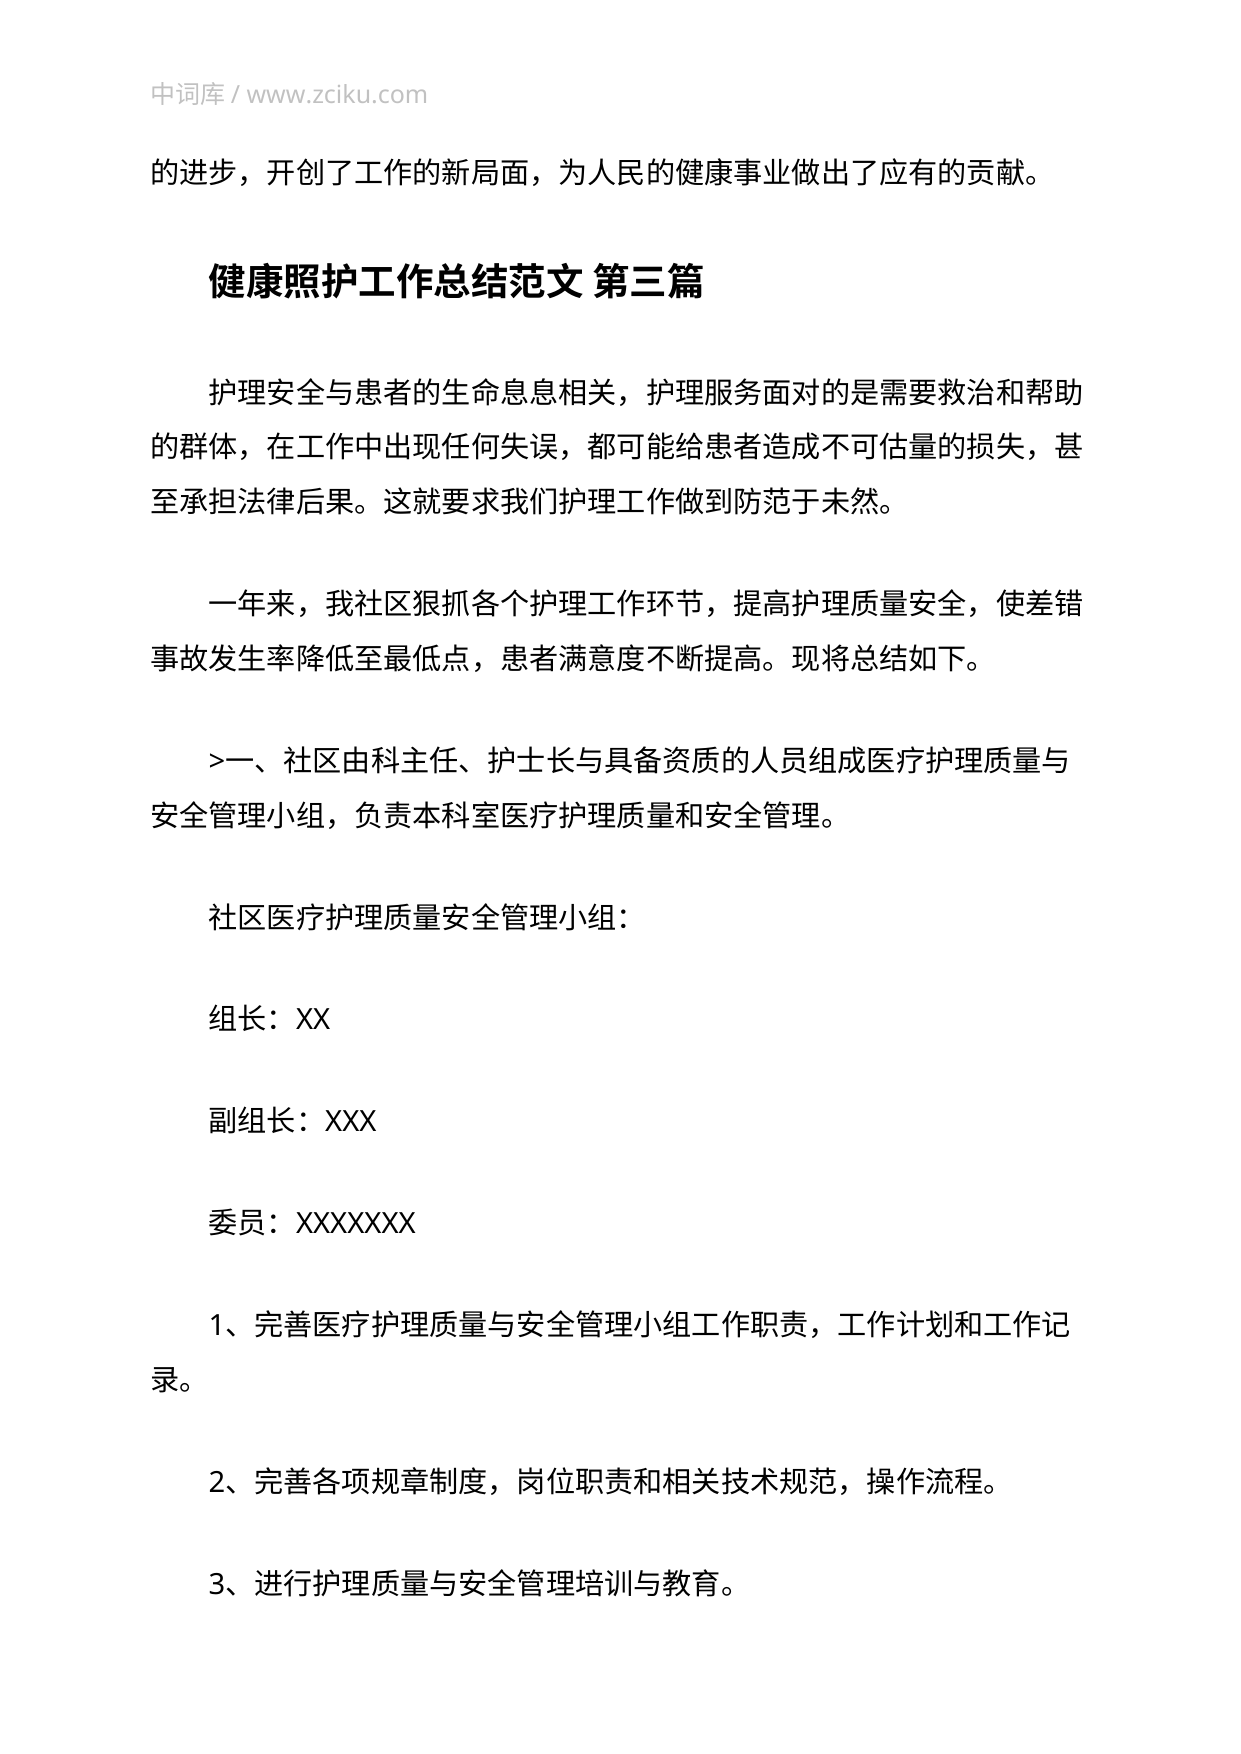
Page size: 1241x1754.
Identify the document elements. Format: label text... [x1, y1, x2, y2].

text 组长：XX [150, 996, 1090, 1038]
text 健康照护工作总结范文 第三篇 [150, 252, 1090, 306]
text 副组长：XXX [150, 1098, 1090, 1140]
text 一年来，我社区狠抓各个护理工作环节，提高护理质量安全，使差错事故发生率降低至最低点，患者满意度不断提高。现将总结如下。 [150, 581, 1090, 678]
text 社区医疗护理质量安全管理小组： [150, 894, 1090, 936]
text >一、社区由科主任、护士长与具备资质的人员组成医疗护理质量与安全管理小组，负责本科室医疗护理质量和安全管理。 [150, 737, 1090, 835]
text 3、进行护理质量与安全管理培训与教育。 [150, 1561, 1090, 1603]
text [150, 150, 1090, 192]
text 2、完善各项规章制度，岗位职责和相关技术规范，操作流程。 [150, 1459, 1090, 1501]
text 护理安全与患者的生命息息相关，护理服务面对的是需要救治和帮助的群体，在工作中出现任何失误，都可能给患者造成不可估量的损失，甚至承担法律后果。这就要求我们护理工作做到防范于未然。 [150, 369, 1090, 521]
text 委员：XXXXXXX [150, 1200, 1090, 1242]
text 1、完善医疗护理质量与安全管理小组工作职责，工作计划和工作记录。 [150, 1302, 1090, 1399]
